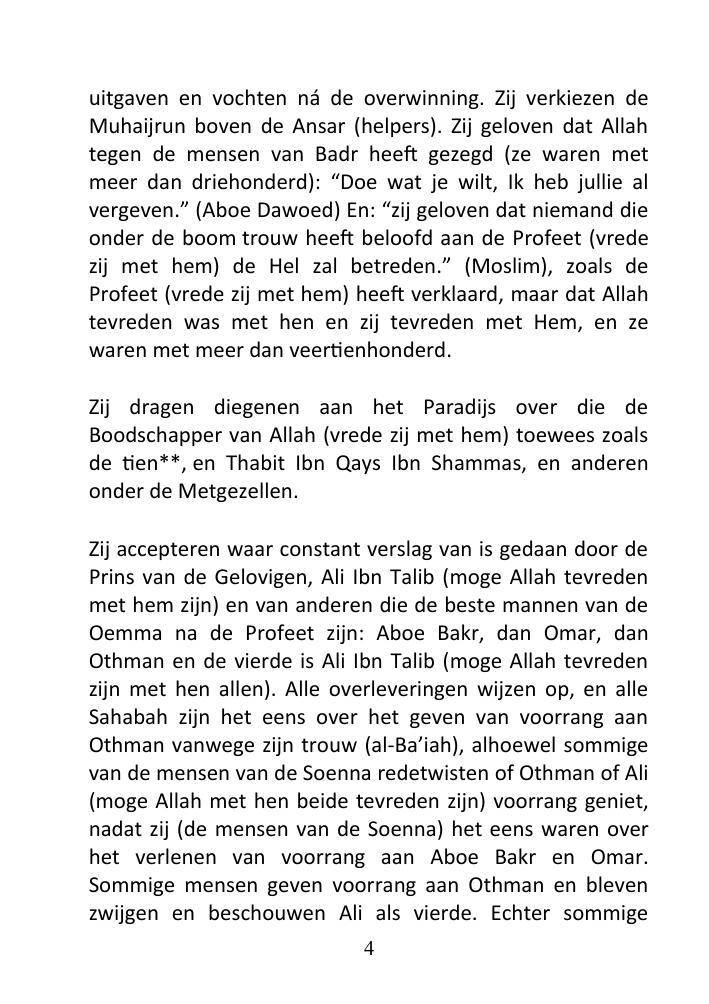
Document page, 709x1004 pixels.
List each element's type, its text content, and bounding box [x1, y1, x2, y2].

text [88, 534, 649, 926]
text Zij dragen diegenen aan het Paradijs over die de Boodschapper van Allah (vrede zij met hem) toewees zoals de tien**, en Thabit Ibn Qays Ibn Shammas, en anderen onder de Metgezellen. [88, 392, 649, 504]
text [88, 83, 649, 363]
